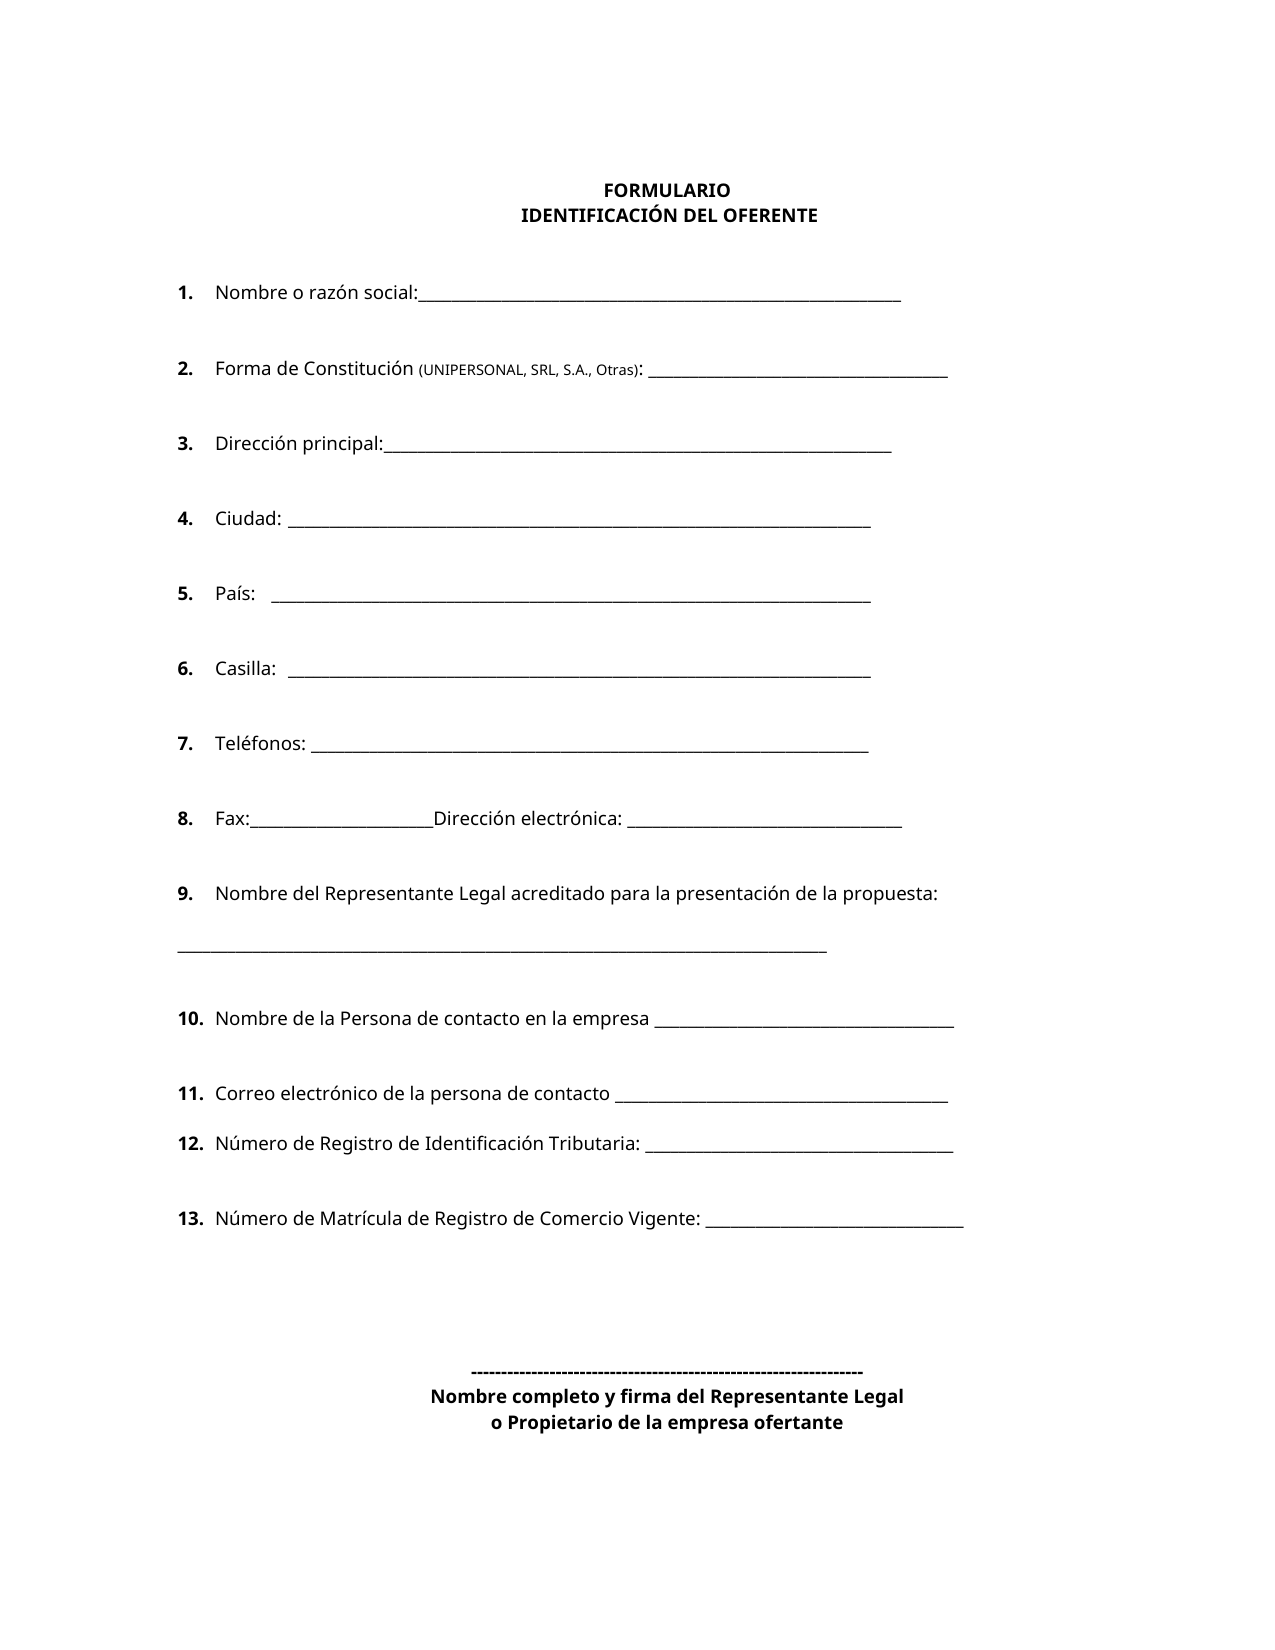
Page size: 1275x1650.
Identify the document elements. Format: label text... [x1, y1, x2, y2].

list Nombre o razón social:__________________________________________________________ [177, 279, 1157, 304]
list País: ________________________________________________________________________ [177, 580, 1157, 605]
list Número de Matrícula de Registro de Comercio Vigente: _______________________________ [177, 1205, 1157, 1230]
text ______________________________________________________________________________ [177, 930, 1157, 955]
list Correo electrónico de la persona de contacto ________________________________________ [177, 1080, 1157, 1105]
text o Propietario de la empresa ofertanteFORMULARIO [177, 177, 1157, 203]
list Dirección principal: _____________________________________________________________ [177, 430, 1157, 455]
list Nombre del Representante Legal acreditado para la presentación de la propuesta: [177, 880, 1157, 905]
list Casilla: ______________________________________________________________________ [177, 655, 1157, 680]
list Nombre de la Persona de contacto en la empresa ____________________________________ [177, 1005, 1157, 1030]
text ----------------------------------------------------------------- [177, 1358, 1157, 1383]
text o Propietario de la empresa ofertante [177, 1409, 1157, 1434]
list Fax: ______________________Dirección electrónica: _________________________________ [177, 805, 1157, 830]
text IDENTIFICACIÓN DEL OFERENTE [177, 203, 1157, 228]
list Teléfonos: ___________________________________________________________________ [177, 730, 1157, 755]
list Número de Registro de Identificación Tributaria: _____________________________________ [177, 1130, 1157, 1155]
list Forma de Constitución (UNIPERSONAL, SRL, S.A., Otras): ____________________________________ [177, 355, 1157, 380]
text Nombre completo y firma del Representante Legal [177, 1383, 1157, 1409]
list Ciudad: ______________________________________________________________________ [177, 505, 1157, 530]
